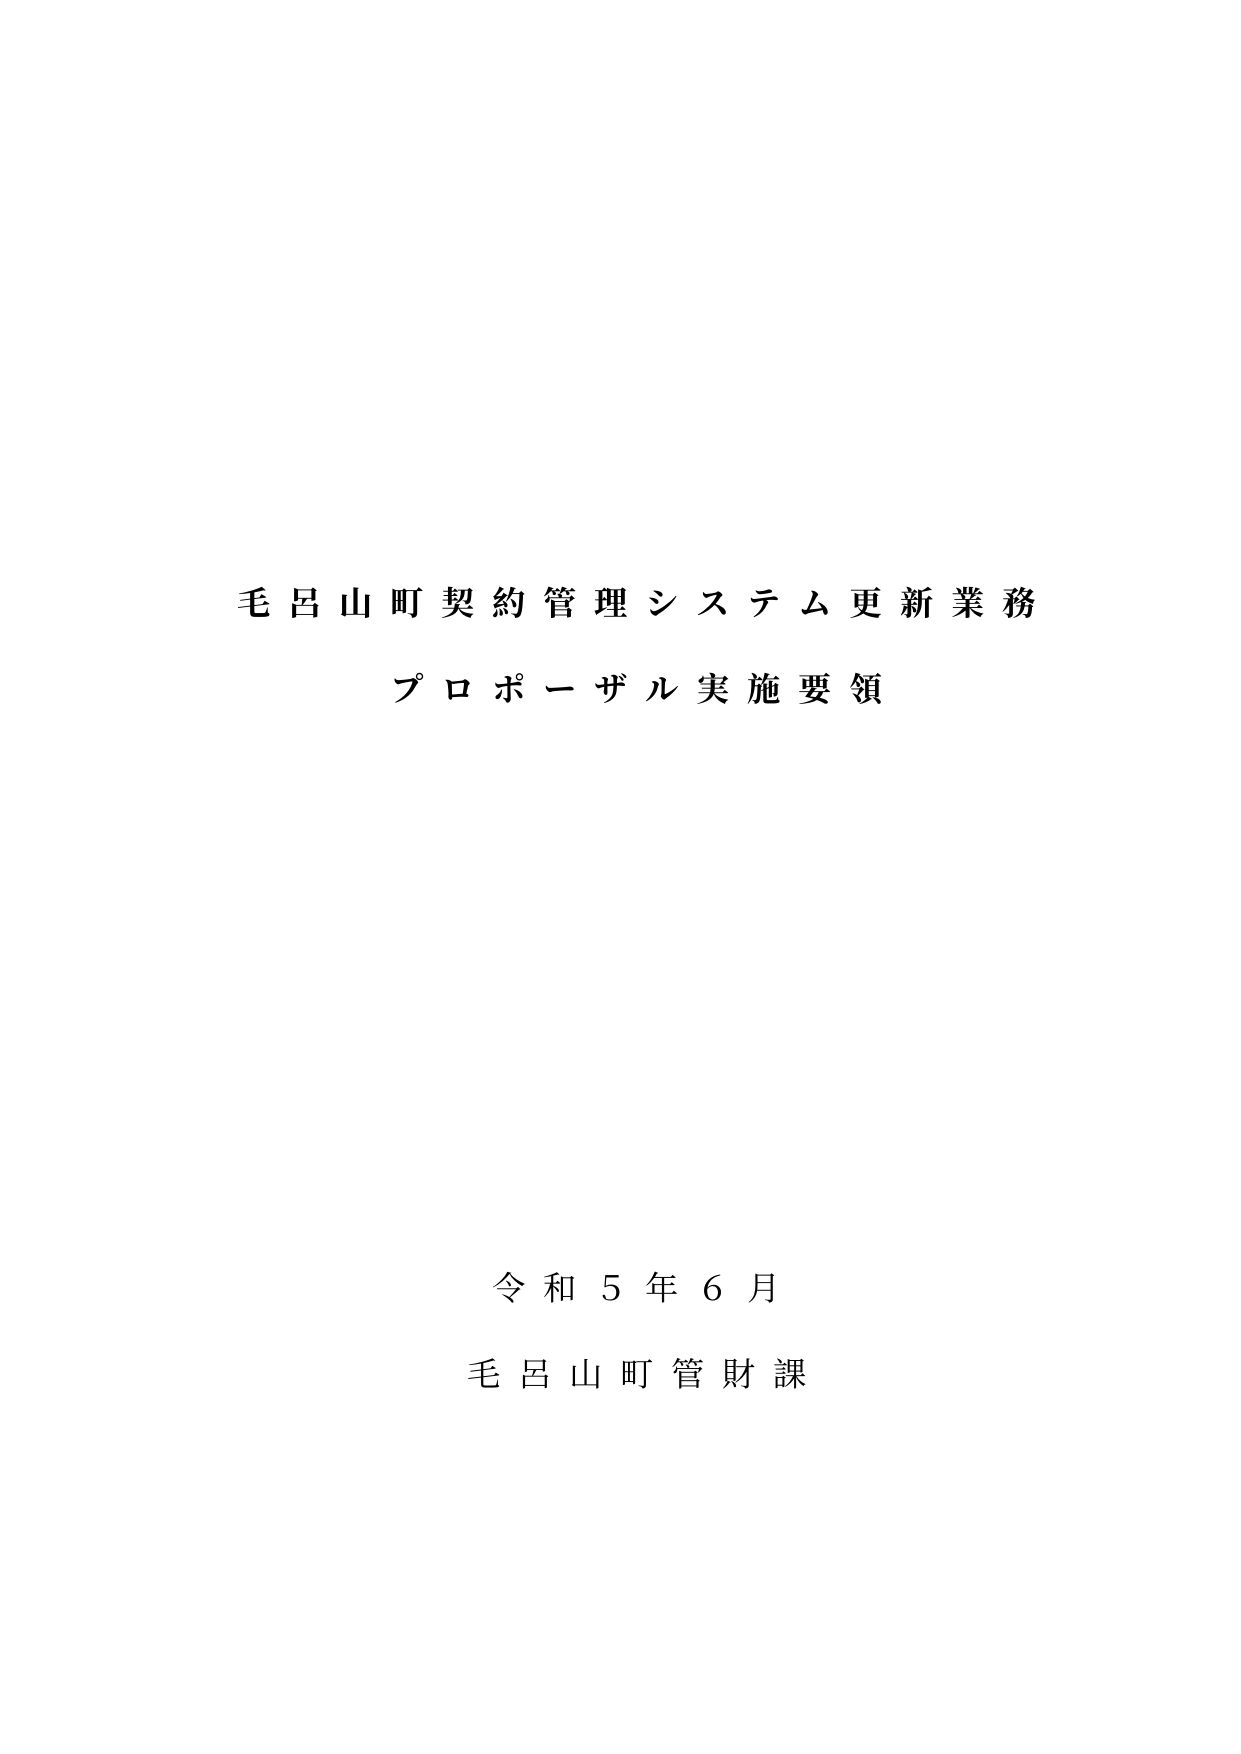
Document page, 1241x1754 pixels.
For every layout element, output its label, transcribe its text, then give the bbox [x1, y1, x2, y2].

text 毛呂山町契約管理システム更新業務 [148, 577, 1092, 663]
text プロポーザル実施要領 [148, 663, 1092, 748]
text 毛呂山町管財課 [148, 1348, 1092, 1433]
text 令和５年６月 [148, 1262, 1092, 1348]
